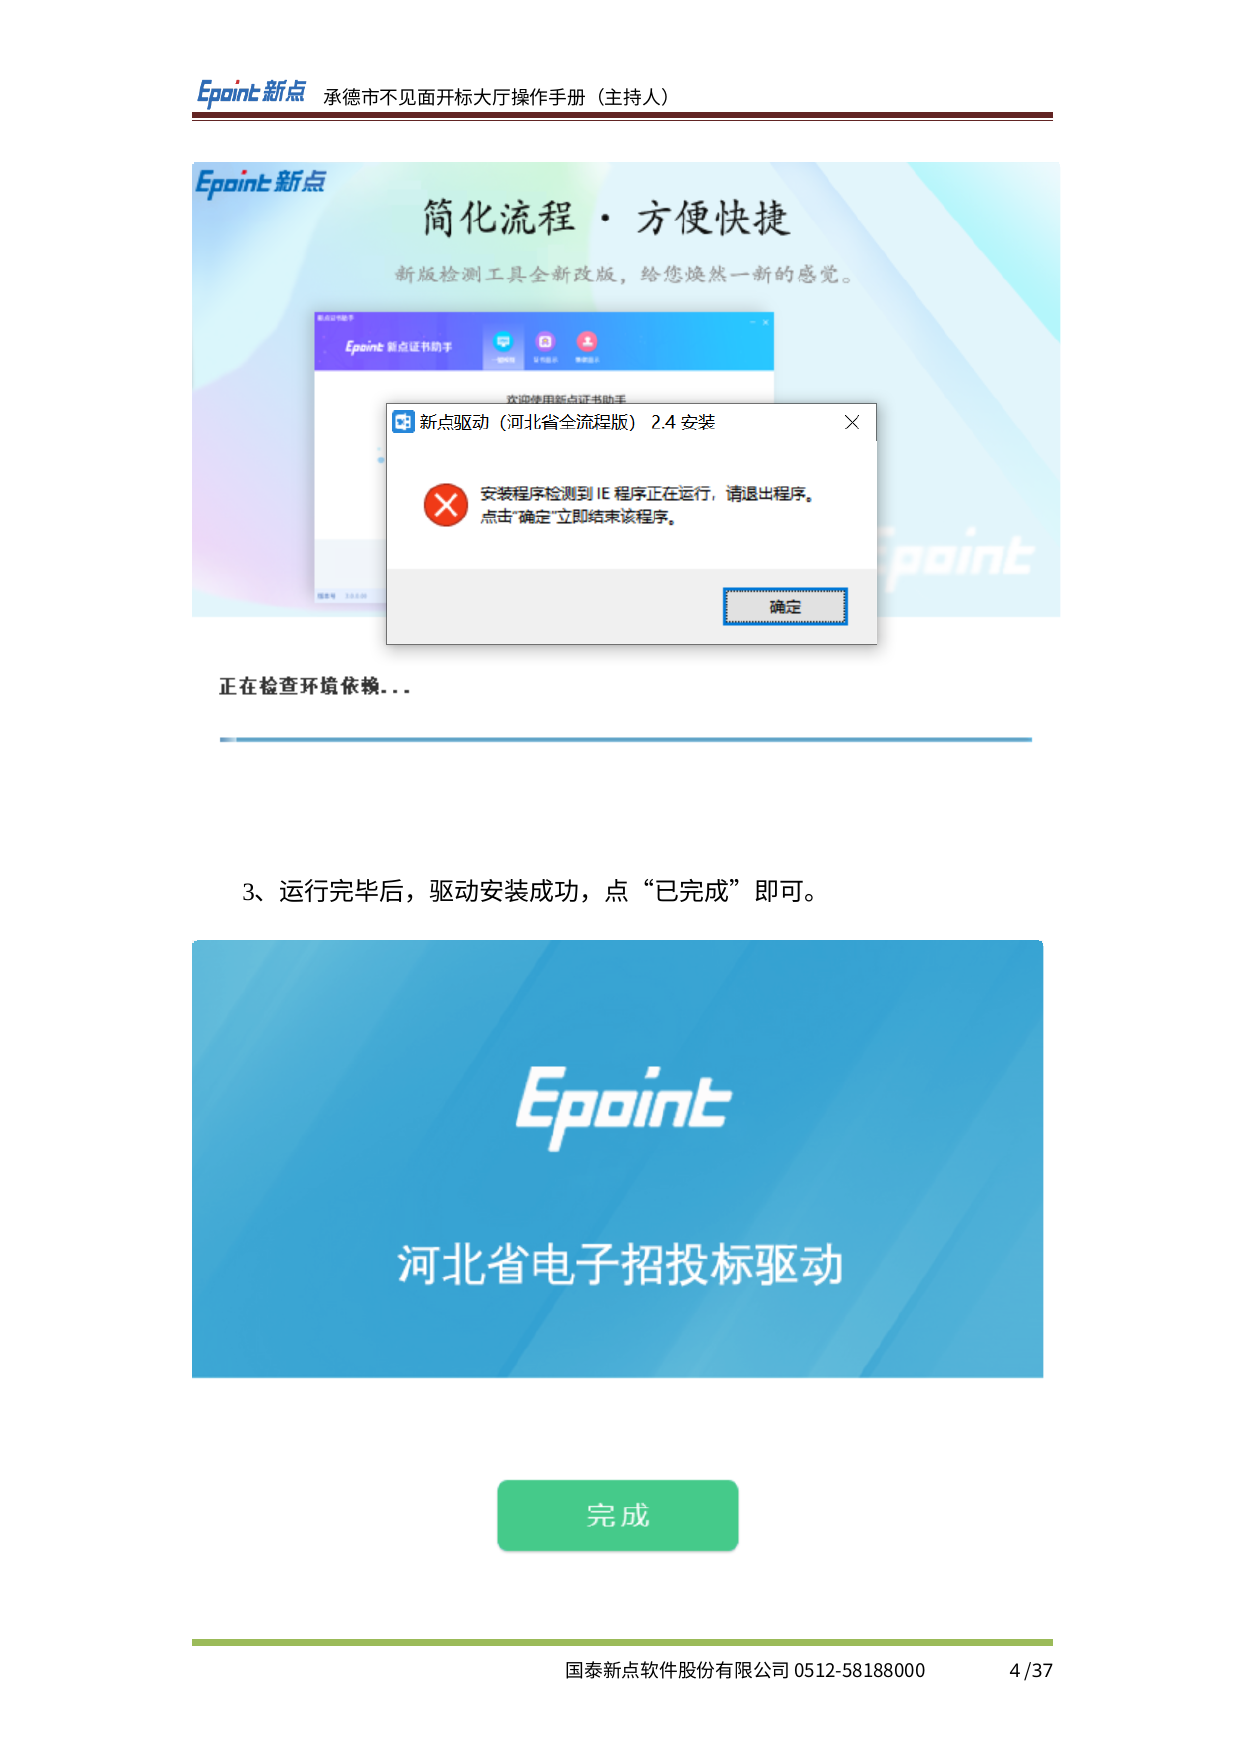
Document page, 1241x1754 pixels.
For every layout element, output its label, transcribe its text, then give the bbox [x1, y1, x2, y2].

picture [184, 65, 319, 122]
picture [192, 940, 1044, 1579]
picture [192, 162, 1061, 814]
text 3、运行完毕后，驱动安装成功，点“已完成”即可。 [192, 857, 1053, 922]
